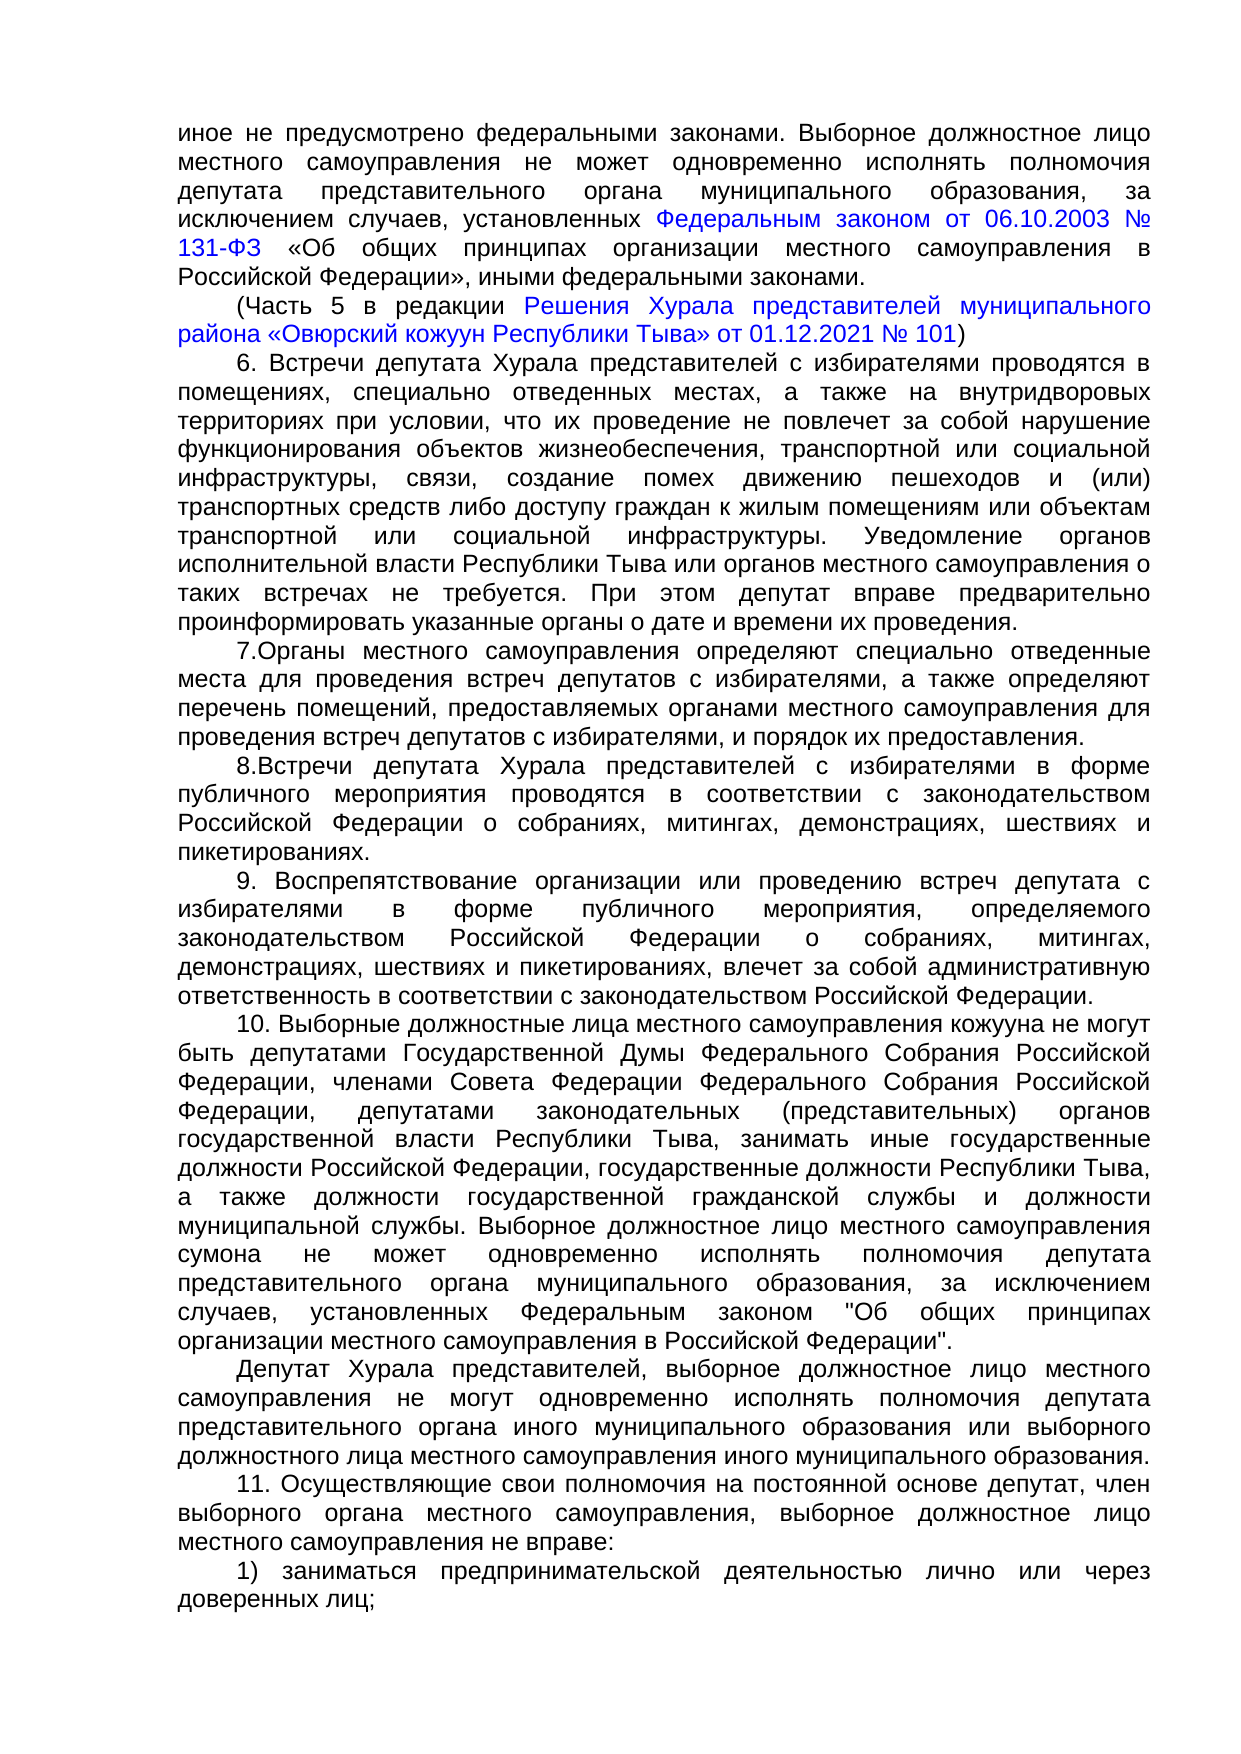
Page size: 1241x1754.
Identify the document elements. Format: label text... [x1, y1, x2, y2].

text 9. Воспрепятствование организации или проведению встреч депутата с избирателями в форме публичного мероприятия, определяемого законодательством Российской Федерации о собраниях, митингах, демонстрациях, шествиях и пикетированиях, влечет за собой административную ответственность в соответствии с законодательством Российской Федерации. [177, 866, 1152, 1009]
text 1) заниматься предпринимательской деятельностью лично или через доверенных лиц; [177, 1556, 1152, 1613]
text Депутат Хурала представителей, выборное должностное лицо местного самоуправления не могут одновременно исполнять полномочия депутата представительного органа иного муниципального образования или выборного должностного лица местного самоуправления иного муниципального образования. [177, 1354, 1152, 1469]
text (Часть 5 в редакции Решения Хурала представителей муниципального района «Овюрский кожуун Республики Тыва» от 01.12.2021 № 101) [177, 291, 1152, 348]
text 11. Осуществляющие свои полномочия на постоянной основе депутат, член выборного органа местного самоуправления, выборное должностное лицо местного самоуправления не вправе: [177, 1469, 1152, 1556]
text 7.Органы местного самоуправления определяют специально отведенные места для проведения встреч депутатов с избирателями, а также определяют перечень помещений, предоставляемых органами местного самоуправления для проведения встреч депутатов с избирателями, и порядок их предоставления. [177, 636, 1152, 751]
text 8.Встречи депутата Хурала представителей с избирателями в форме публичного мероприятия проводятся в соответствии с законодательством Российской Федерации о собраниях, митингах, демонстрациях, шествиях и пикетированиях. [177, 751, 1152, 866]
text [177, 118, 1152, 291]
text 6. Встречи депутата Хурала представителей с избирателями проводятся в помещениях, специально отведенных местах, а также на внутридворовых территориях при условии, что их проведение не повлечет за собой нарушение функционирования объектов жизнеобеспечения, транспортной или социальной инфраструктуры, связи, создание помех движению пешеходов и (или) транспортных средств либо доступу граждан к жилым помещениям или объектам транспортной или социальной инфраструктуры. Уведомление органов исполнительной власти Республики Тыва или органов местного самоуправления о таких встречах не требуется. При этом депутат вправе предварительно проинформировать указанные органы о дате и времени их проведения. [177, 348, 1152, 636]
text 10. Выборные должностные лица местного самоуправления кожууна не могут быть депутатами Государственной Думы Федерального Собрания Российской Федерации, членами Совета Федерации Федерального Собрания Российской Федерации, депутатами законодательных (представительных) органов государственной власти Республики Тыва, занимать иные государственные должности Российской Федерации, государственные должности Республики Тыва, а также должности государственной гражданской службы и должности муниципальной службы. Выборное должностное лицо местного самоуправления сумона не может одновременно исполнять полномочия депутата представительного органа муниципального образования, за исключением случаев, установленных Федеральным законом "Об общих принципах организации местного самоуправления в Российской Федерации". [177, 1009, 1152, 1354]
